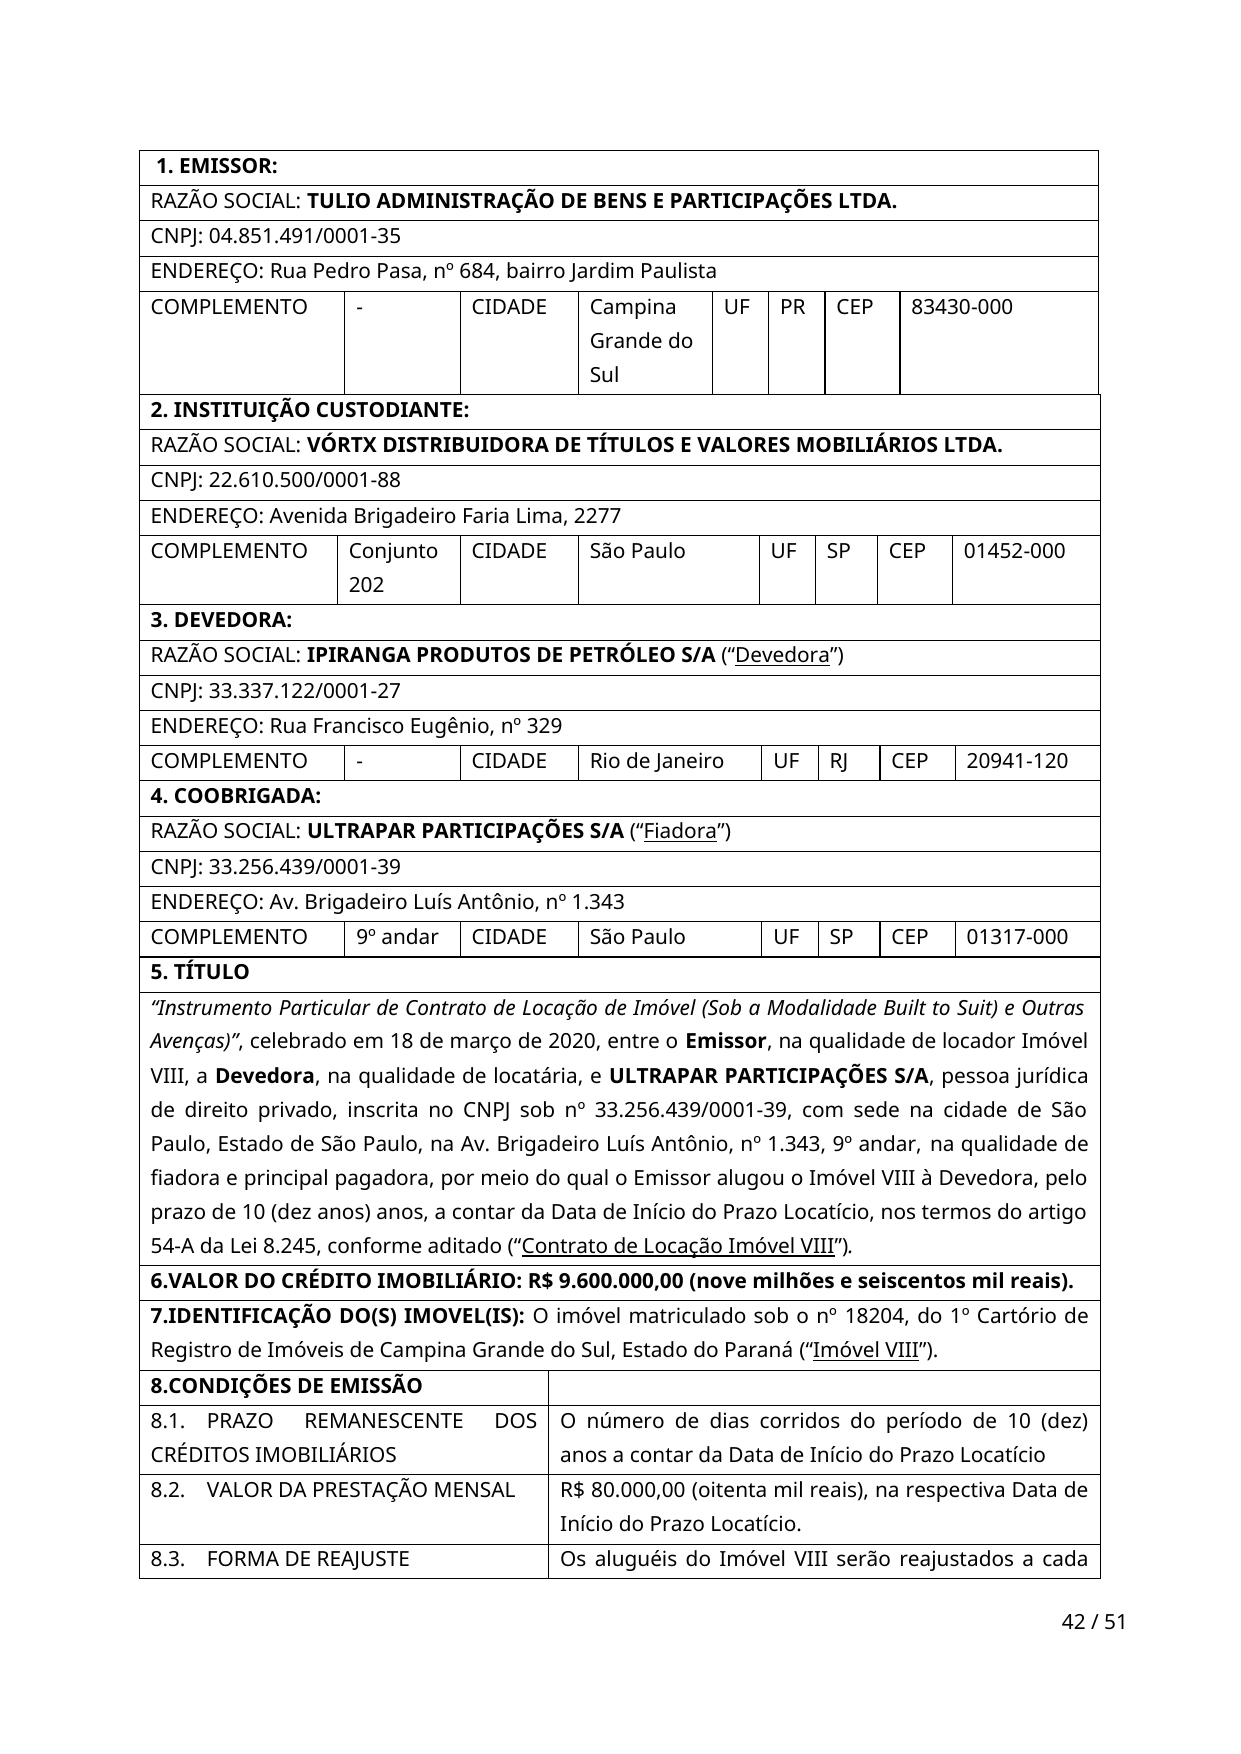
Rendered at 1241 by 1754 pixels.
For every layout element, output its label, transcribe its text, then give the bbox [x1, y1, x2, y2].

table_cell RAZÃO SOCIAL: VÓRTX DISTRIBUIDORA DE TÍTULOS E VALORES MOBILIÁRIOS LTDA. [140, 430, 1100, 464]
table_cell Rio de Janeiro [579, 746, 761, 780]
table_cell CEP [826, 292, 899, 394]
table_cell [549, 1545, 1100, 1578]
table_cell 01317-000 [956, 922, 1100, 956]
table_cell CIDADE [461, 746, 578, 780]
table_cell RAZÃO SOCIAL: IPIRANGA PRODUTOS DE PETRÓLEO S/A (“Devedora”) [140, 641, 1100, 675]
table_cell COMPLEMENTO [140, 536, 337, 604]
table_cell UF [762, 746, 818, 780]
table_cell SP [816, 536, 877, 604]
table_cell COMPLEMENTO [140, 922, 344, 956]
table_cell São Paulo [579, 922, 761, 956]
table_cell ENDEREÇO: Avenida Brigadeiro Faria Lima, 2277 [140, 501, 1100, 535]
table_cell CIDADE [461, 292, 578, 394]
table_cell COMPLEMENTO [140, 292, 344, 394]
table_cell CNPJ: 33.256.439/0001-39 [140, 852, 1100, 886]
table_cell ENDEREÇO: Av. Brigadeiro Luís Antônio, nº 1.343 [140, 887, 1100, 921]
table_cell 5. TÍTULO [140, 958, 1100, 992]
table_cell ENDEREÇO: Rua Francisco Eugênio, nº 329 [140, 711, 1100, 745]
table_cell 2. INSTITUIÇÃO CUSTODIANTE: [140, 395, 1100, 429]
table_cell Campina Grande do Sul [579, 292, 712, 394]
table_cell CNPJ: 33.337.122/0001-27 [140, 676, 1100, 710]
table_cell 3. DEVEDORA: [140, 605, 1100, 639]
table_cell [549, 1371, 1100, 1405]
table_cell 7.IDENTIFICAÇÃO DO(S) IMOVEL(IS): O imóvel matriculado sob o nº 18204, do 1º Cartório de Registro de Imóveis de Campina Grande do Sul, Estado do Paraná (“Imóvel VIII”). [140, 1301, 1100, 1370]
table_cell São Paulo [579, 536, 759, 604]
table_cell PRAZO REMANESCENTE DOS CRÉDITOS IMOBILIÁRIOS [140, 1406, 548, 1474]
table_cell R$ 80.000,00 (oitenta mil reais), na respectiva Data de Início do Prazo Locatício. [549, 1475, 1100, 1543]
table_cell 9º andar [345, 922, 460, 956]
table_cell VALOR DA PRESTAÇÃO MENSAL [140, 1475, 548, 1543]
table_cell CEP [881, 922, 955, 956]
table_cell 8.CONDIÇÕES DE EMISSÃO [140, 1371, 548, 1405]
table_cell UF [713, 292, 768, 394]
table_cell SP [819, 922, 879, 956]
table_cell 1. EMISSOR: [140, 151, 1098, 185]
table_cell 20941-120 [956, 746, 1100, 780]
table_cell RAZÃO SOCIAL: TULIO ADMINISTRAÇÃO DE BENS E PARTICIPAÇÕES LTDA. [140, 186, 1098, 220]
table_cell “Instrumento Particular de Contrato de Locação de Imóvel (Sob a Modalidade Built to Suit) e Outras Avenças)”, celebrado em 18 de março de 2020, entre o Emissor, na qualidade de locador Imóvel VIII, a Devedora, na qualidade de locatária, e ULTRAPAR PARTICIPAÇÕES S/A, pessoa jurídica de direito privado, inscrita no CNPJ sob nº 33.256.439/0001-39, com sede na cidade de São Paulo, Estado de São Paulo, na Av. Brigadeiro Luís Antônio, nº 1.343, 9º andar, na qualidade de fiadora e principal pagadora, por meio do qual o Emissor alugou o Imóvel VIII à Devedora, pelo prazo de 10 (dez anos) anos, a contar da Data de Início do Prazo Locatício, nos termos do artigo 54-A da Lei 8.245, conforme aditado (“Contrato de Locação Imóvel VIII”). [140, 993, 1100, 1265]
table_cell CNPJ: 04.851.491/0001-35 [140, 221, 1098, 256]
table_cell CEP [881, 746, 955, 780]
table_cell RJ [819, 746, 879, 780]
table_cell 83430-000 [901, 292, 1098, 394]
table_cell PR [769, 292, 824, 394]
table_cell CIDADE [461, 536, 578, 604]
table_cell FORMA DE REAJUSTE [140, 1545, 548, 1578]
table_cell UF [760, 536, 815, 604]
table_cell CEP [878, 536, 952, 604]
table_cell CNPJ: 22.610.500/0001-88 [140, 466, 1100, 500]
table_cell UF [762, 922, 818, 956]
table_cell 4. COOBRIGADA: [140, 781, 1100, 816]
table_cell CIDADE [461, 922, 578, 956]
table_cell ENDEREÇO: Rua Pedro Pasa, nº 684, bairro Jardim Paulista [140, 257, 1098, 291]
table_cell Conjunto 202 [338, 536, 460, 604]
table_cell COMPLEMENTO [140, 746, 344, 780]
table_cell - [345, 292, 460, 394]
table_cell 01452-000 [953, 536, 1100, 604]
table_cell O número de dias corridos do período de 10 (dez) anos a contar da Data de Início do Prazo Locatício [549, 1406, 1100, 1474]
table_cell 6.VALOR DO CRÉDITO IMOBILIÁRIO: R$ 9.600.000,00 (nove milhões e seiscentos mil reais). [140, 1266, 1100, 1300]
table_cell - [345, 746, 460, 780]
table_cell RAZÃO SOCIAL: ULTRAPAR PARTICIPAÇÕES S/A (“Fiadora”) [140, 817, 1100, 851]
